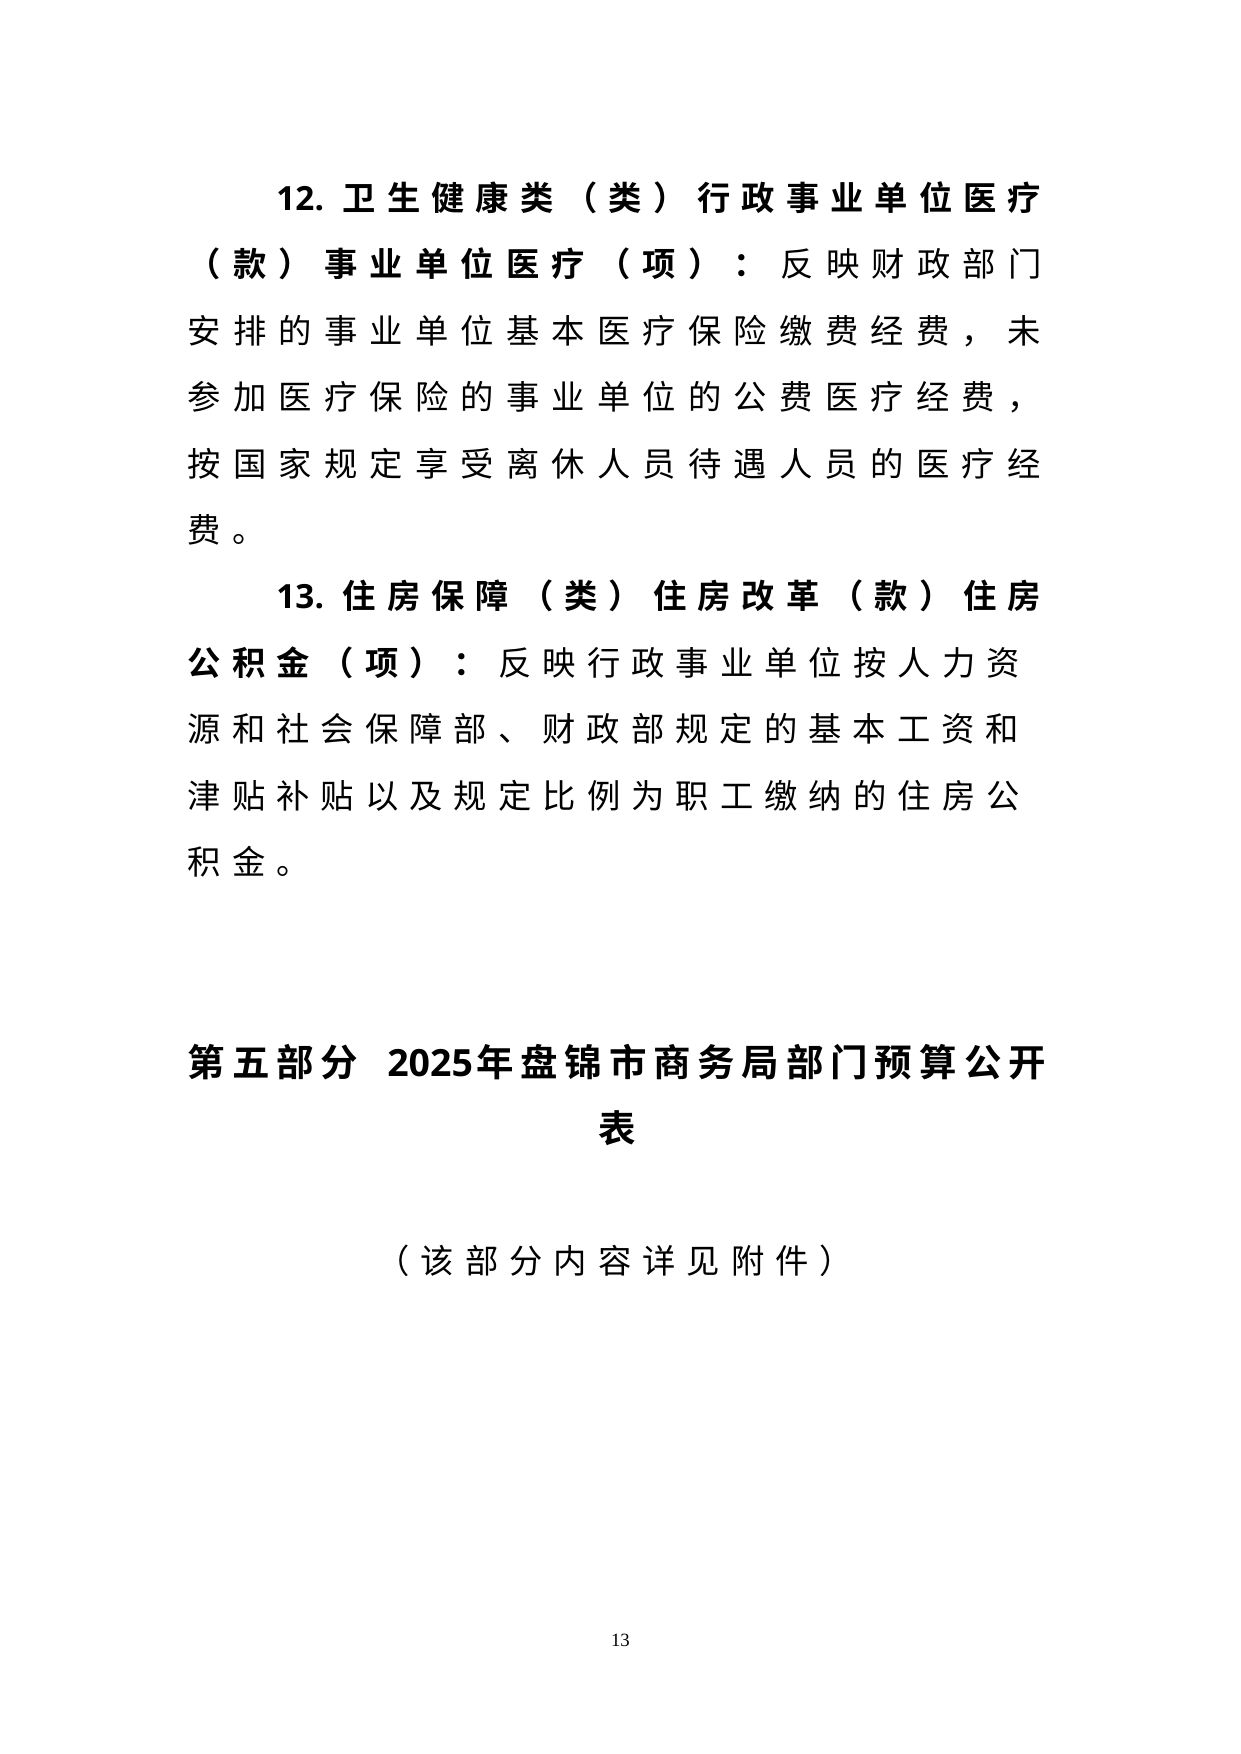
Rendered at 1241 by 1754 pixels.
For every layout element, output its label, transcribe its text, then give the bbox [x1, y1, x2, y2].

text 第五部分 2025年盘锦市商务局部门预算公开表 [187, 1026, 1053, 1159]
text （该部分内容详见附件） [187, 1226, 1053, 1292]
text 13.住房保障（类）住房改革（款）住房公积金（项）：反映行政事业单位按人力资源和社会保障部、财政部规定的基本工资和津贴补贴以及规定比例为职工缴纳的住房公积金。 [187, 561, 1053, 893]
text 12.卫生健康类（类）行政事业单位医疗（款）事业单位医疗（项）：反映财政部门安排的事业单位基本医疗保险缴费经费，未参加医疗保险的事业单位的公费医疗经费，按国家规定享受离休人员待遇人员的医疗经费。 [187, 162, 1053, 561]
